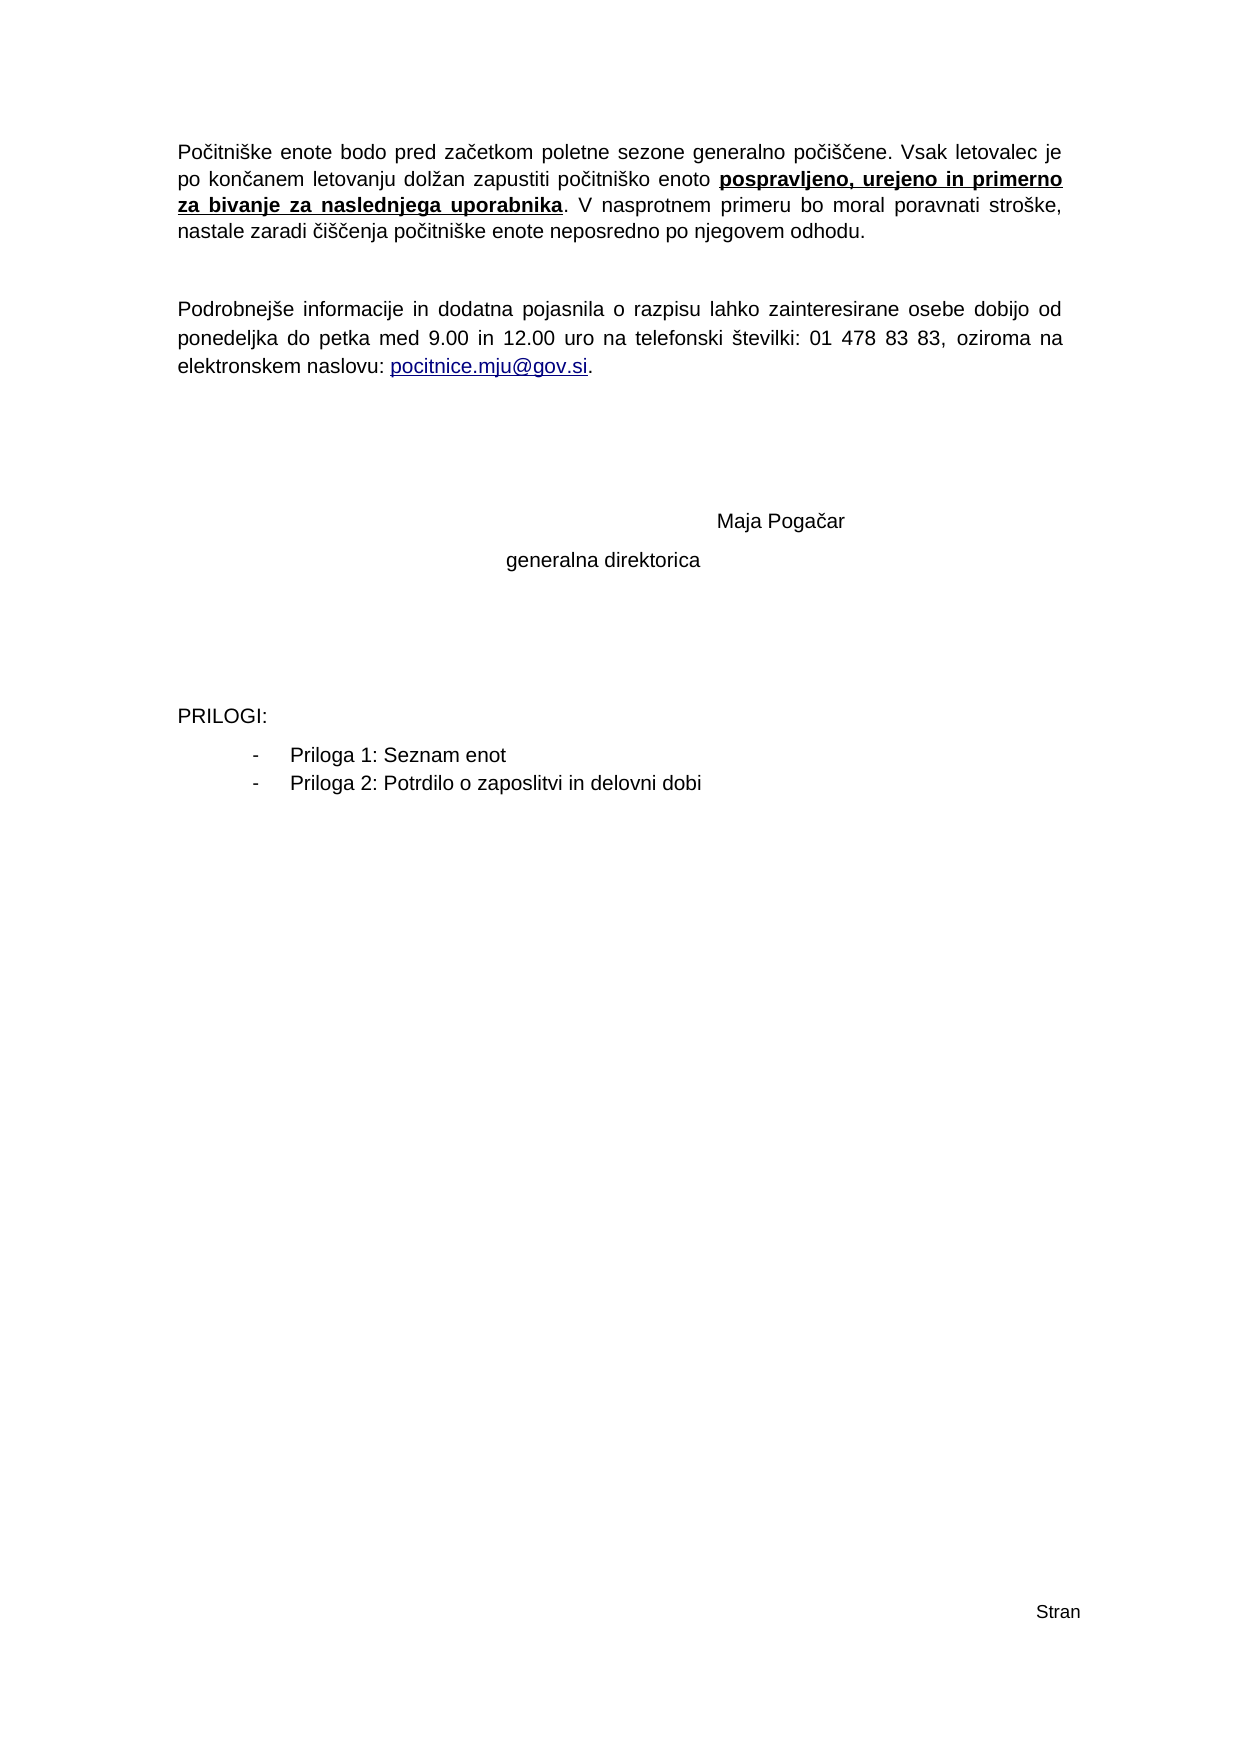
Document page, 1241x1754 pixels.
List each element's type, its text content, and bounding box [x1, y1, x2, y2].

list Priloga 1: Seznam enot [252, 742, 1063, 768]
list Priloga 2: Potrdilo o zaposlitvi in delovni dobi [252, 770, 1063, 796]
text Počitniške enote bodo pred začetkom poletne sezone generalno počiščene. Vsak letovalec je po končanem letovanju dolžan zapustiti počitniško enoto pospravljeno, urejeno in primerno za bivanje za naslednjega uporabnika. V nasprotnem primeru bo moral poravnati stroške, nastale zaradi čiščenja počitniške enote neposredno po njegovem odhodu. [177, 140, 1063, 243]
text Maja Pogačar [325, 509, 1063, 533]
text Podrobnejše informacije in dodatna pojasnila o razpisu lahko zainteresirane osebe dobijo od ponedeljka do petka med 9.00 in 12.00 uro na telefonski številki: 01 478 83 83, oziroma na elektronskem naslovu: pocitnice.mju@gov.si. [177, 297, 1063, 378]
text PRILOGI: [177, 704, 1063, 728]
text generalna direktorica [177, 548, 1063, 572]
